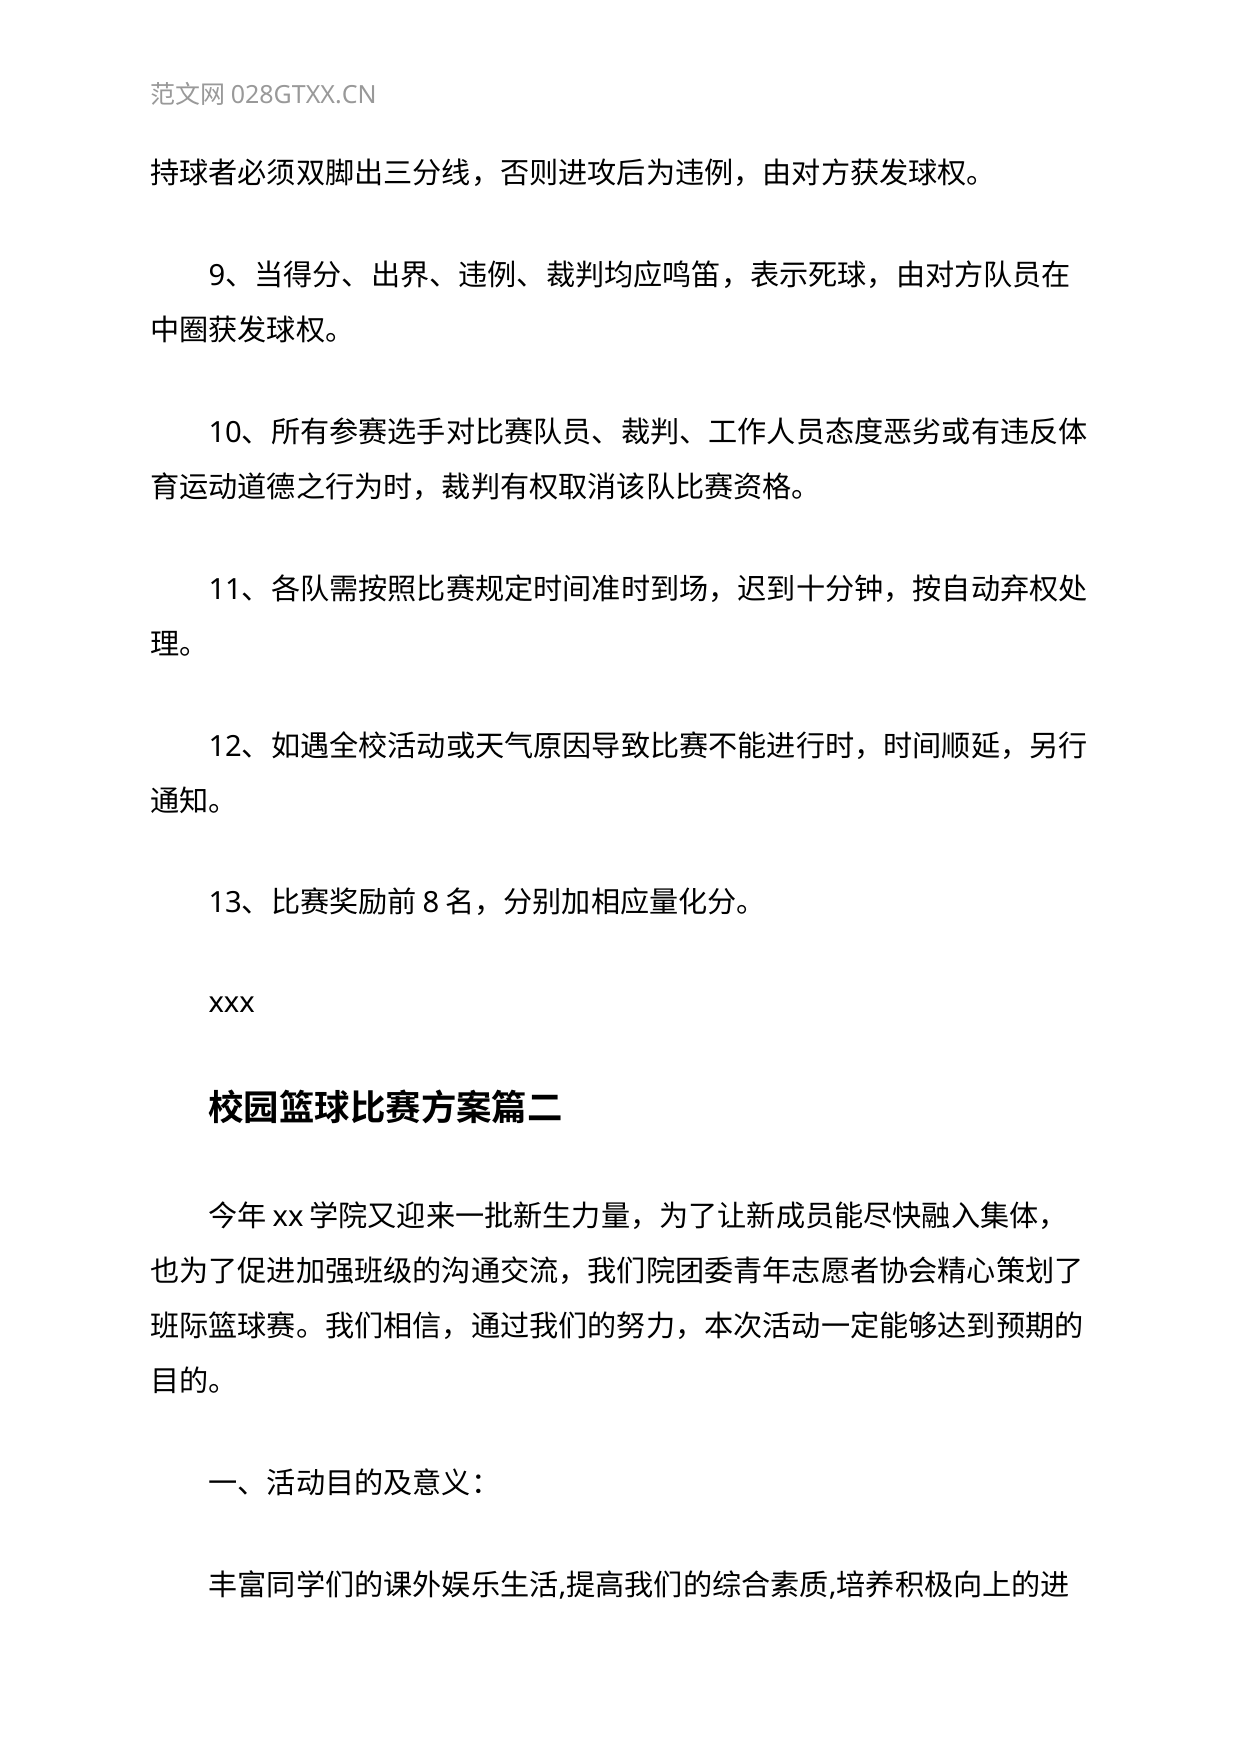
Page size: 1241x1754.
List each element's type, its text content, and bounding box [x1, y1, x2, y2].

text 12、如遇全校活动或天气原因导致比赛不能进行时，时间顺延，另行通知。 [150, 722, 1090, 819]
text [150, 1561, 1090, 1603]
text 11、各队需按照比赛规定时间准时到场，迟到十分钟，按自动弃权处理。 [150, 565, 1090, 663]
text 10、所有参赛选手对比赛队员、裁判、工作人员态度恶劣或有违反体育运动道德之行为时，裁判有权取消该队比赛资格。 [150, 408, 1090, 506]
text 一、活动目的及意义： [150, 1459, 1090, 1502]
text xxx [150, 981, 1090, 1021]
text 13、比赛奖励前8名，分别加相应量化分。 [150, 879, 1090, 921]
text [150, 150, 1090, 192]
text 校园篮球比赛方案篇二 [150, 1079, 1090, 1131]
text 9、当得分、出界、违例、裁判均应鸣笛，表示死球，由对方队员在中圈获发球权。 [150, 252, 1090, 349]
text 今年xx学院又迎来一批新生力量，为了让新成员能尽快融入集体，也为了促进加强班级的沟通交流，我们院团委青年志愿者协会精心策划了班际篮球赛。我们相信，通过我们的努力，本次活动一定能够达到预期的目的。 [150, 1193, 1090, 1400]
